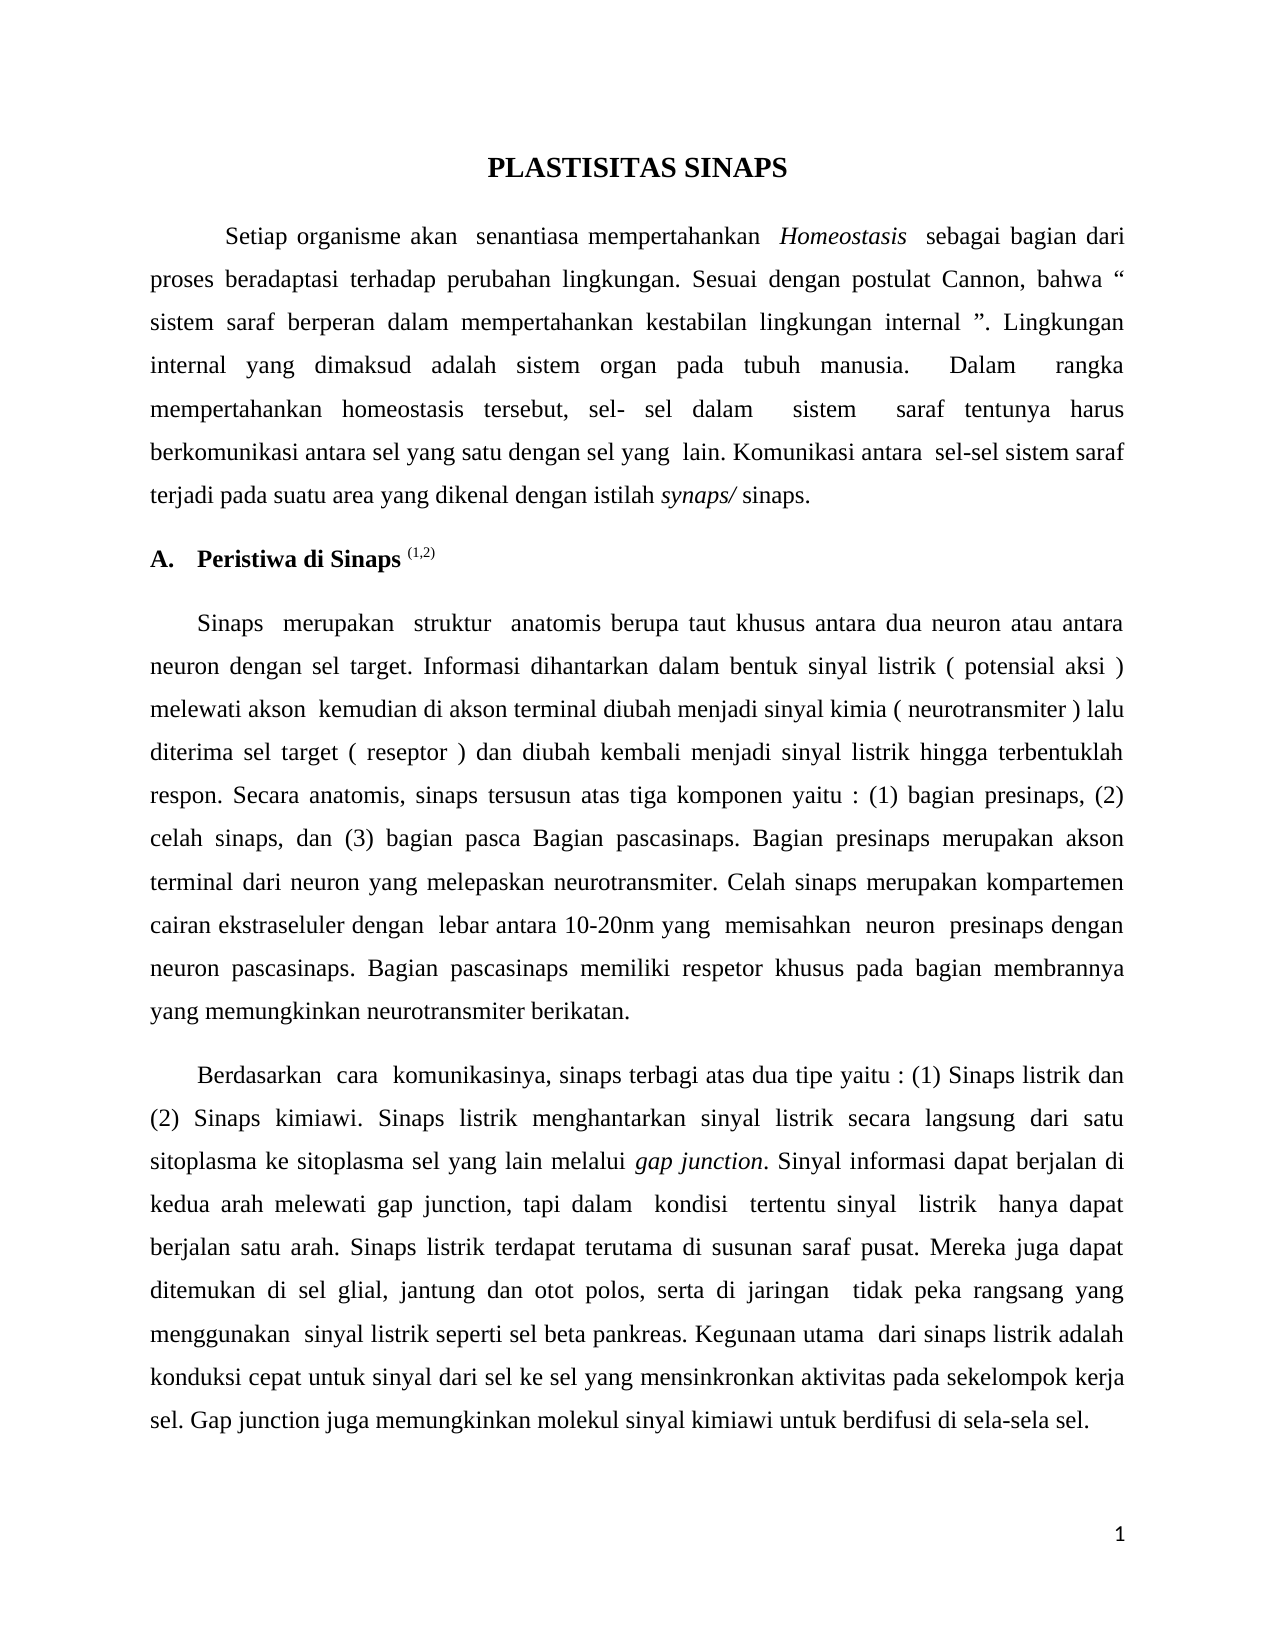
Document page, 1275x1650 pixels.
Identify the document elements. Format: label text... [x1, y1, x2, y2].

text PLASTISITAS SINAPS [150, 150, 1125, 183]
list Peristiwa di Sinaps (1,2) [150, 544, 1125, 573]
text Sinaps merupakan struktur anatomis berupa taut khusus antara dua neuron atau antara neuron dengan sel target. Informasi dihantarkan dalam bentuk sinyal listrik ( potensial aksi ) melewati akson kemudian di akson terminal diubah menjadi sinyal kimia ( neurotransmiter ) lalu diterima sel target ( reseptor ) dan diubah kembali menjadi sinyal listrik hingga terbentuklah respon. Secara anatomis, sinaps tersusun atas tiga komponen yaitu : (1) bagian presinaps, (2) celah sinaps, dan (3) bagian pasca Bagian pascasinaps. Bagian presinaps merupakan akson terminal dari neuron yang melepaskan neurotransmiter. Celah sinaps merupakan kompartemen cairan ekstraseluler dengan lebar antara 10-20nm yang memisahkan neuron presinaps dengan neuron pascasinaps. Bagian pascasinaps memiliki respetor khusus pada bagian membrannya yang memungkinkan neurotransmiter berikatan. [150, 608, 1125, 1025]
text Berdasarkan cara komunikasinya, sinaps terbagi atas dua tipe yaitu : (1) Sinaps listrik dan (2) Sinaps kimiawi. Sinaps listrik menghantarkan sinyal listrik secara langsung dari satu sitoplasma ke sitoplasma sel yang lain melalui gap junction. Sinyal informasi dapat berjalan di kedua arah melewati gap junction, tapi dalam kondisi tertentu sinyal listrik hanya dapat berjalan satu arah. Sinaps listrik terdapat terutama di susunan saraf pusat. Mereka juga dapat ditemukan di sel glial, jantung dan otot polos, serta di jaringan tidak peka rangsang yang menggunakan sinyal listrik seperti sel beta pankreas. Kegunaan utama dari sinaps listrik adalah konduksi cepat untuk sinyal dari sel ke sel yang mensinkronkan aktivitas pada sekelompok kerja sel. Gap junction juga memungkinkan molekul sinyal kimiawi untuk berdifusi di sela-sela sel. [150, 1060, 1125, 1434]
text Setiap organisme akan senantiasa mempertahankan Homeostasis sebagai bagian dari proses beradaptasi terhadap perubahan lingkungan. Sesuai dengan postulat Cannon, bahwa “ sistem saraf berperan dalam mempertahankan kestabilan lingkungan internal ”. Lingkungan internal yang dimaksud adalah sistem organ pada tubuh manusia. Dalam rangka mempertahankan homeostasis tersebut, sel- sel dalam sistem saraf tentunya harus berkomunikasi antara sel yang satu dengan sel yang lain. Komunikasi antara sel-sel sistem saraf terjadi pada suatu area yang dikenal dengan istilah synaps/ sinaps. [150, 221, 1125, 509]
